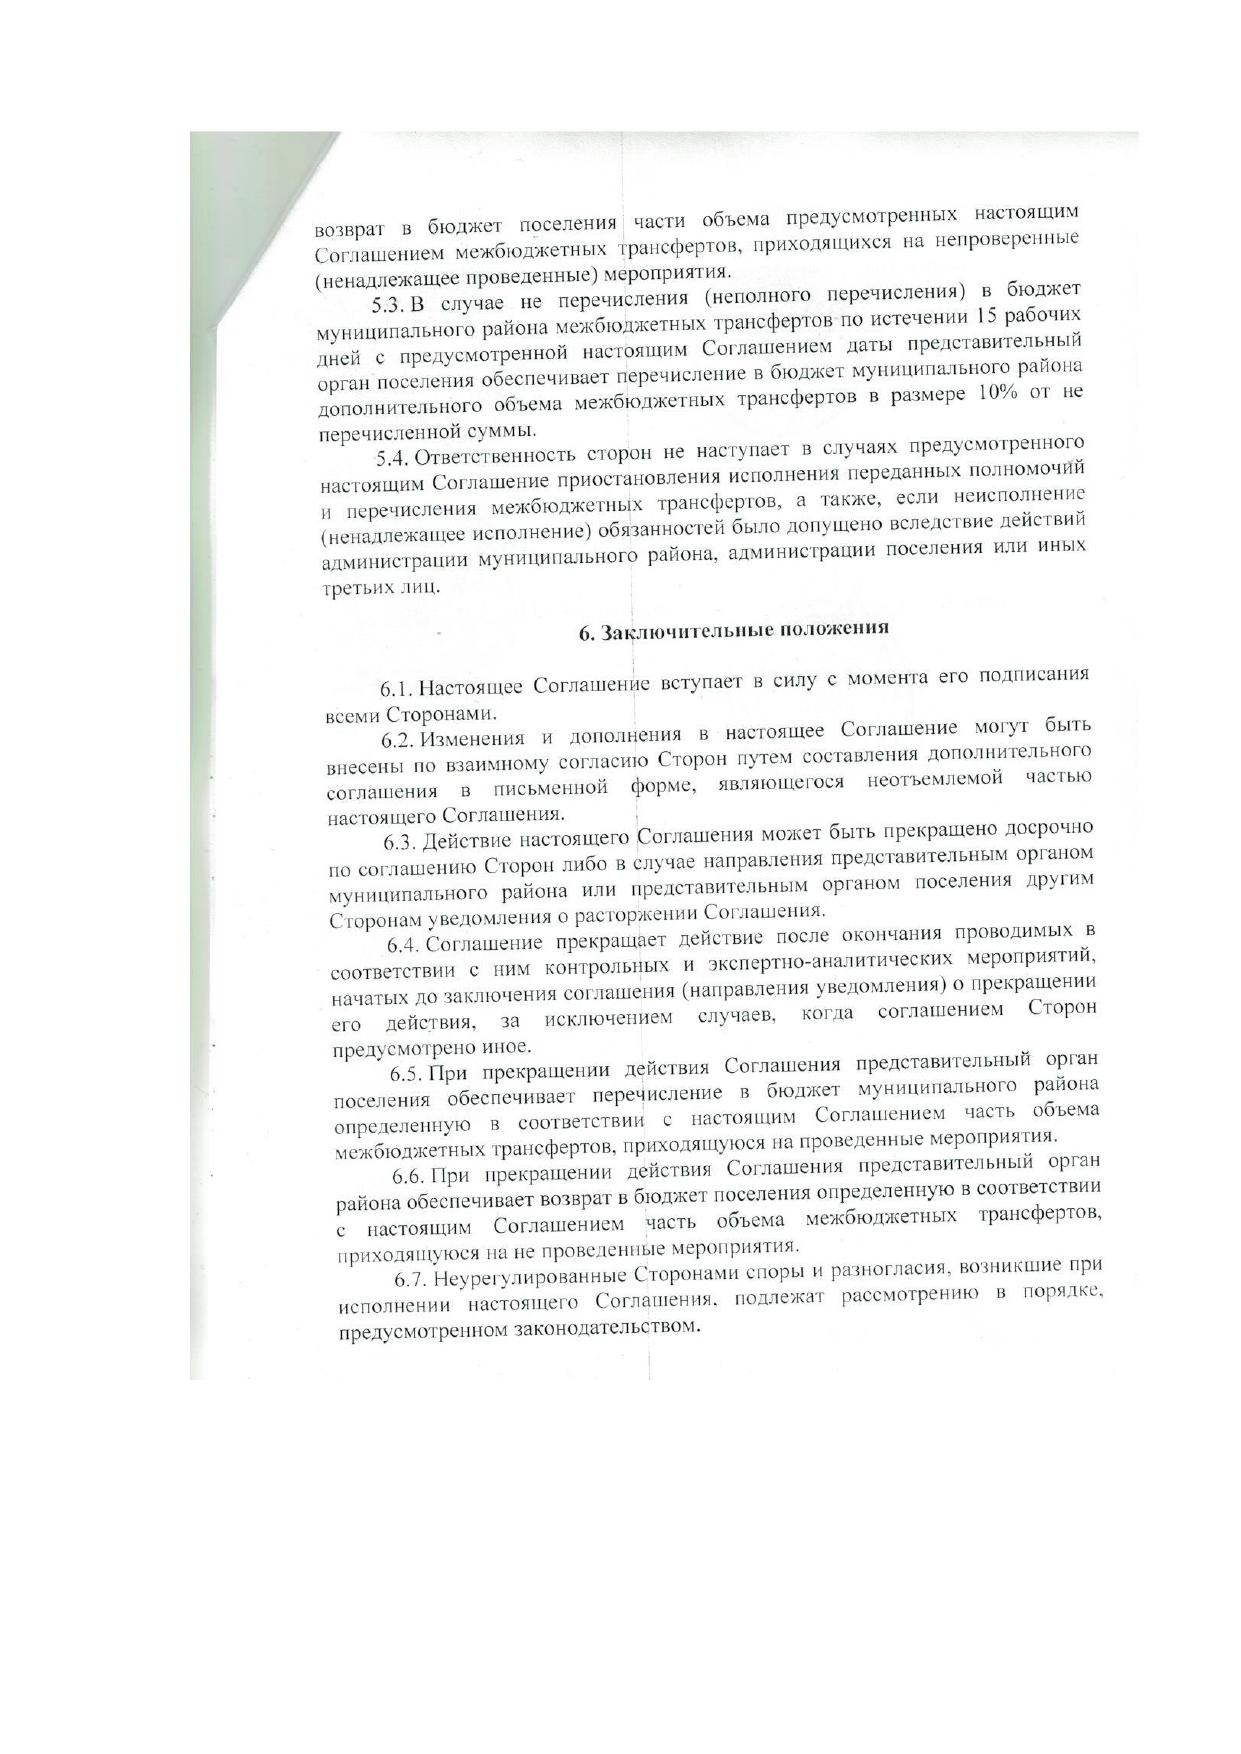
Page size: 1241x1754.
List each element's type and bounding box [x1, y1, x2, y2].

picture [177, 118, 1152, 1380]
